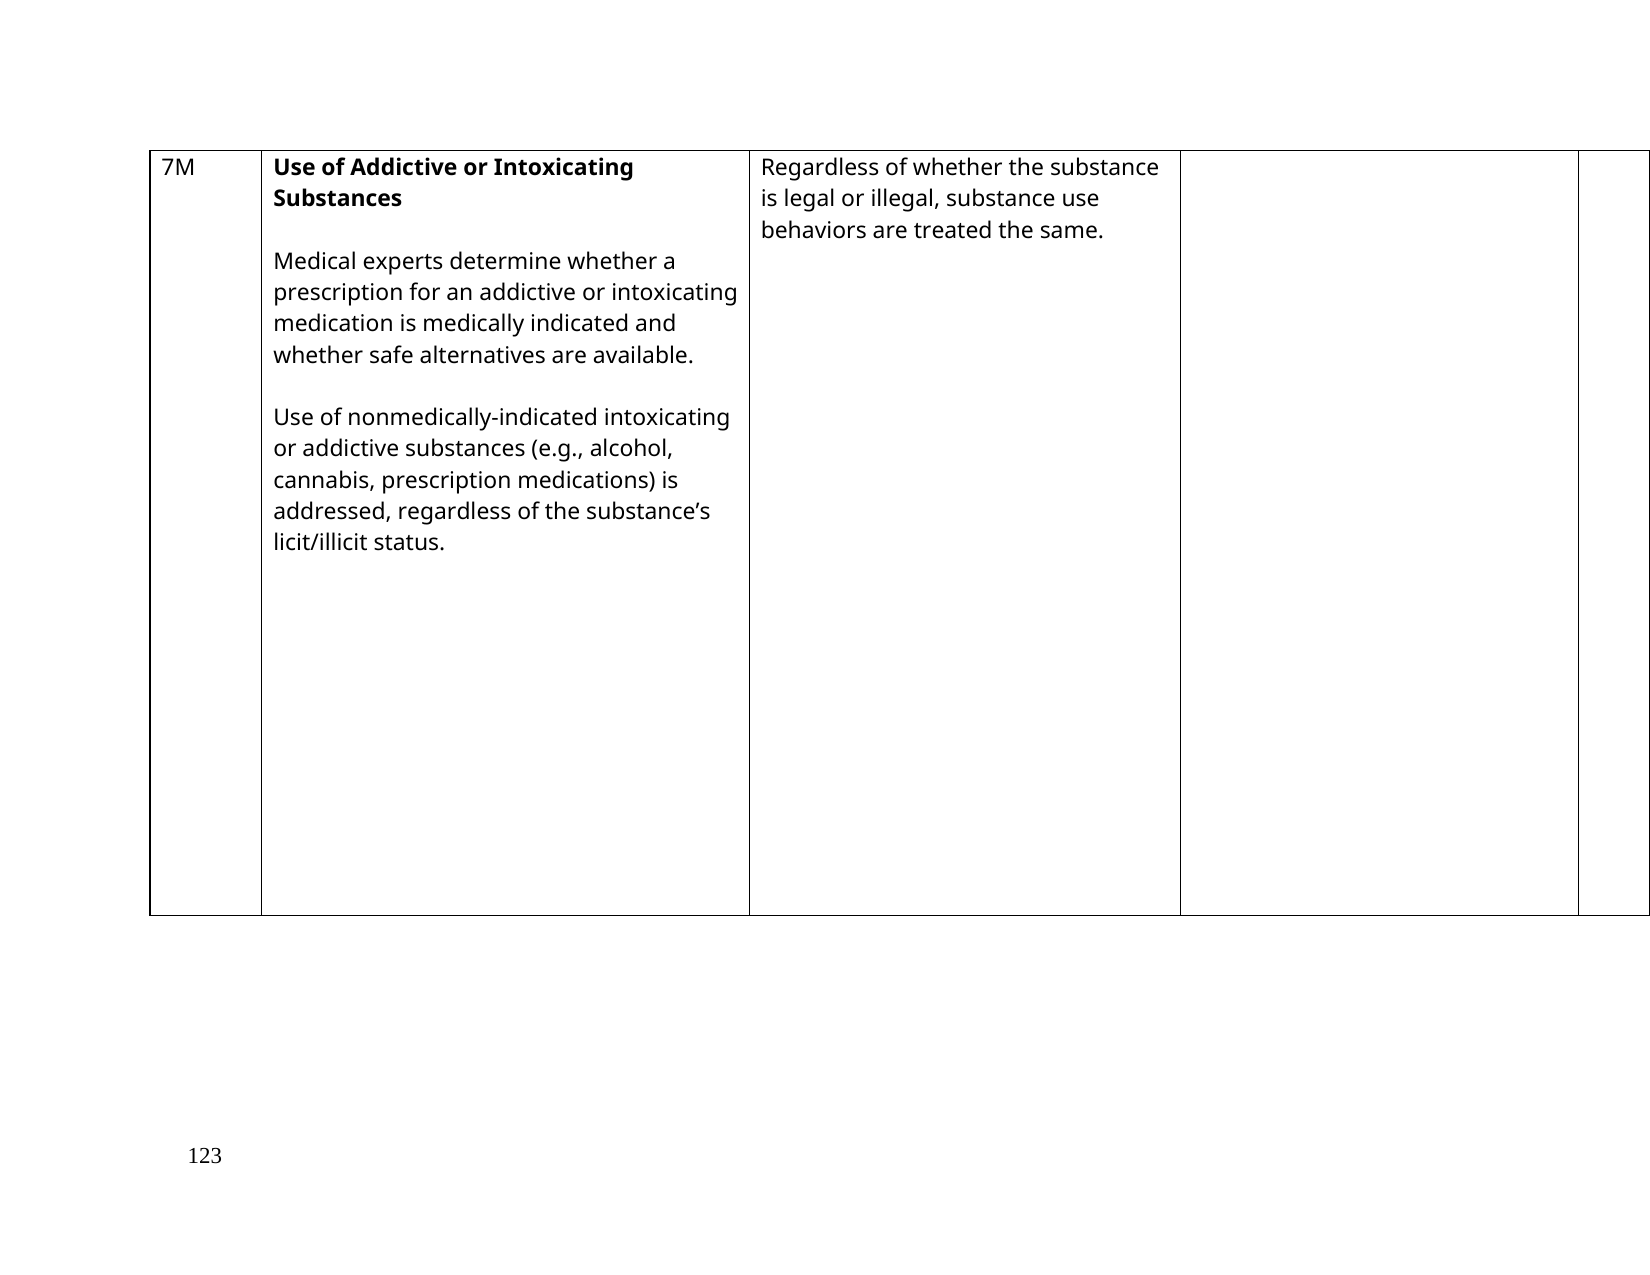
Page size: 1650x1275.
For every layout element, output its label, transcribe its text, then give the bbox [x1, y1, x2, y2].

table_cell 7M [151, 151, 261, 915]
table_cell [1579, 151, 1649, 915]
table_cell Regardless of whether the substance is legal or illegal, substance use behaviors are treated the same. [750, 151, 1180, 915]
table_cell [1181, 151, 1578, 915]
table_cell Use of Addictive or Intoxicating Substances Medical experts determine whether a prescription for an addictive or intoxicating medication is medically indicated and whether safe alternatives are available. Use of nonmedically-indicated intoxicating or addictive substances (e.g., alcohol, cannabis, prescription medications) is addressed, regardless of the substance’s licit/illicit status. [262, 151, 749, 915]
